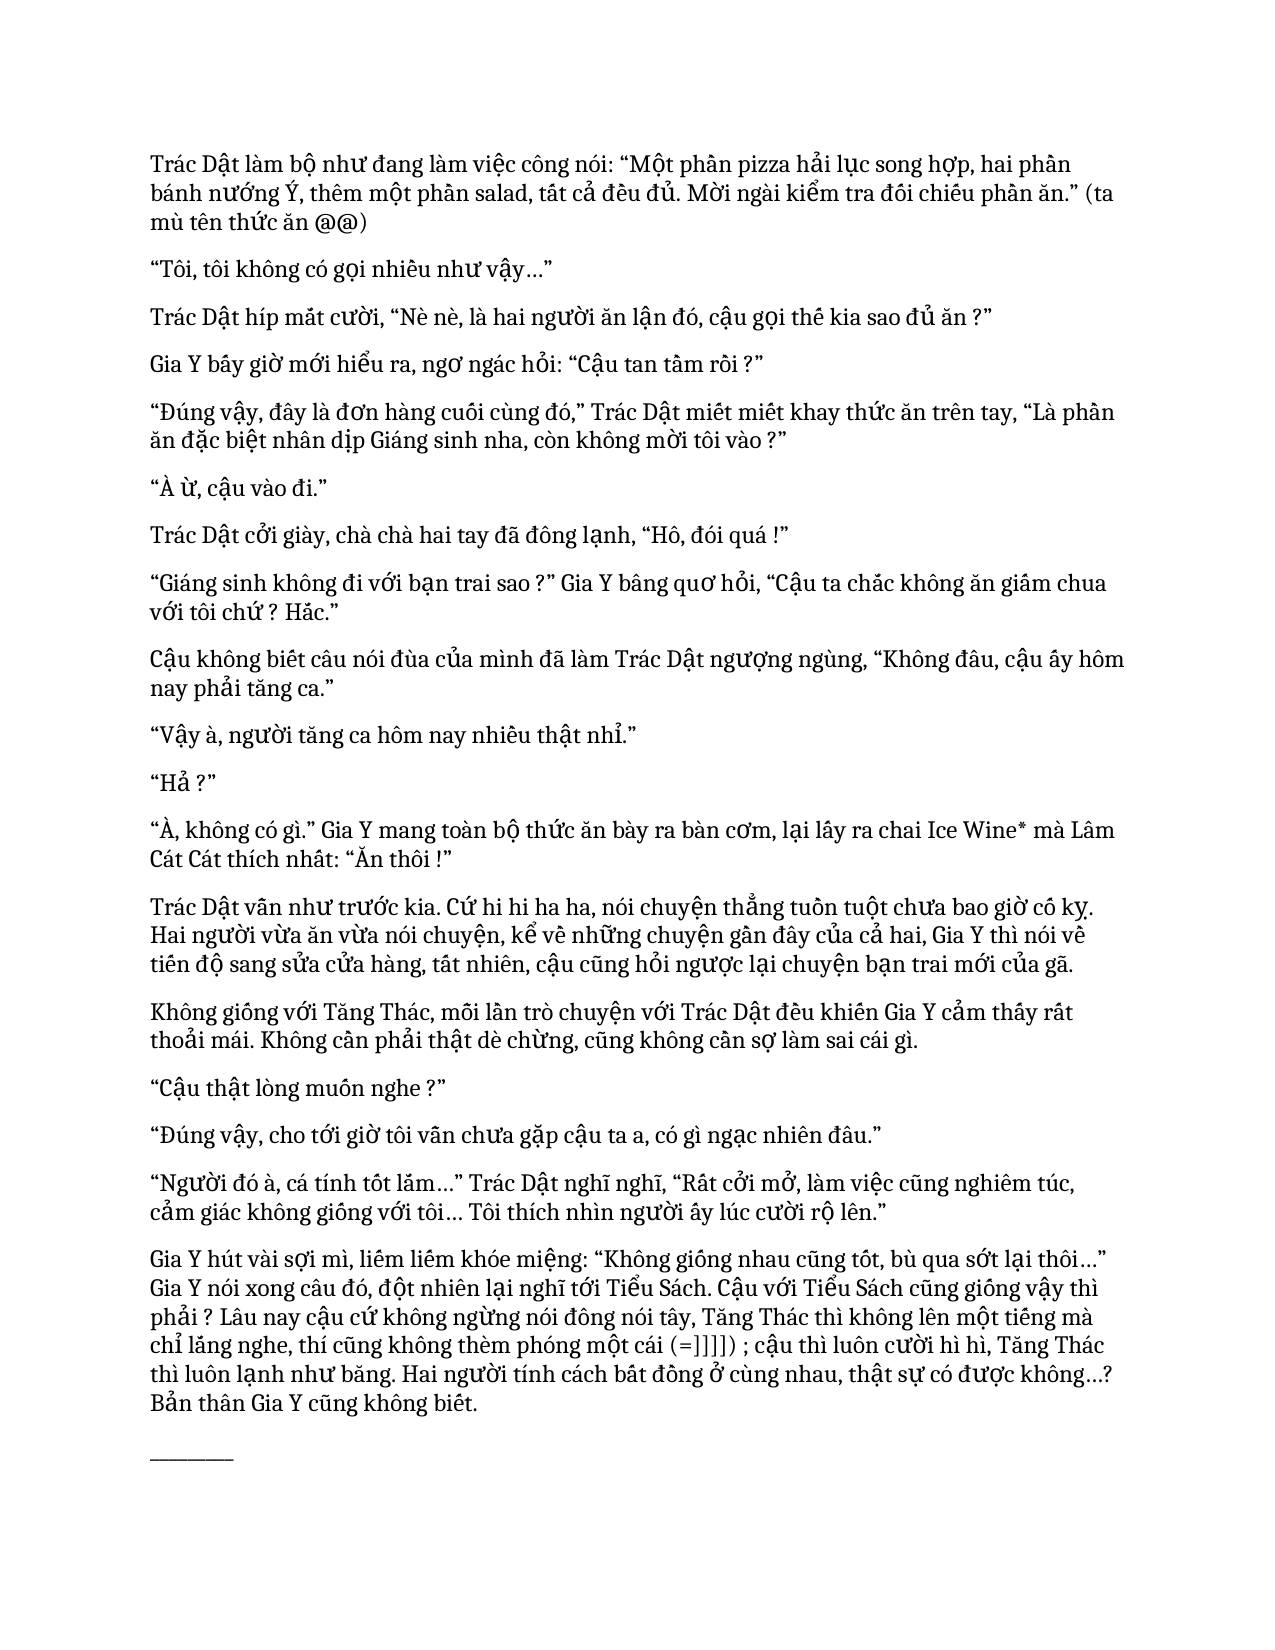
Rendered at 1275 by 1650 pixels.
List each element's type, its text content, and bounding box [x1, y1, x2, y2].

text “Tôi, tôi không có gọi nhiều như vậy…” [150, 255, 1125, 284]
text Gia Y hút vài sợi mì, liếm liếm khóe miệng: “Không giống nhau cũng tốt, bù qua sớt lại thôi…” Gia Y nói xong câu đó, đột nhiên lại nghĩ tới Tiểu Sách. Cậu với Tiểu Sách cũng giống vậy thì phải ? Lâu nay cậu cứ không ngừng nói đông nói tây, Tăng Thác thì không lên một tiếng mà chỉ lắng nghe, thí cũng không thèm phóng một cái (=]]]]) ; cậu thì luôn cười hì hì, Tăng Thác thì luôn lạnh như băng. Hai người tính cách bất đồng ở cùng nhau, thật sự có được không…? Bản thân Gia Y cũng không biết. [150, 1245, 1125, 1417]
text Không giống với Tăng Thác, mỗi lần trò chuyện với Trác Dật đều khiến Gia Y cảm thấy rất thoải mái. Không cần phải thật dè chừng, cũng không cần sợ làm sai cái gì. [150, 997, 1125, 1055]
text Trác Dật vẫn như trước kia. Cứ hi hi ha ha, nói chuyện thẳng tuồn tuột chưa bao giờ cố kỵ. Hai người vừa ăn vừa nói chuyện, kể về những chuyện gần đây của cả hai, Gia Y thì nói về tiến độ sang sửa cửa hàng, tất nhiên, cậu cũng hỏi ngược lại chuyện bạn trai mới của gã. [150, 892, 1125, 979]
text “Cậu thật lòng muốn nghe ?” [150, 1074, 1125, 1102]
text Gia Y bấy giờ mới hiểu ra, ngơ ngác hỏi: “Cậu tan tầm rồi ?” [150, 350, 1125, 379]
text “Đúng vậy, cho tới giờ tôi vẫn chưa gặp cậu ta a, có gì ngạc nhiên đâu.” [150, 1121, 1125, 1150]
text “Hả ?” [150, 769, 1125, 797]
text “Người đó à, cá tính tốt lắm…” Trác Dật nghĩ nghĩ, “Rất cởi mở, làm việc cũng nghiêm túc, cảm giác không giống với tôi… Tôi thích nhìn người ấy lúc cười rộ lên.” [150, 1169, 1125, 1226]
text “Giáng sinh không đi với bạn trai sao ?” Gia Y bâng quơ hỏi, “Cậu ta chắc không ăn giấm chua với tôi chứ ? Hắc.” [150, 569, 1125, 626]
text “Đúng vậy, đây là đơn hàng cuối cùng đó,” Trác Dật miết miết khay thức ăn trên tay, “Là phần ăn đặc biệt nhân dịp Giáng sinh nha, còn không mời tôi vào ?” [150, 397, 1125, 455]
text Trác Dật làm bộ như đang làm việc công nói: “Một phần pizza hải lục song hợp, hai phần bánh nướng Ý, thêm một phần salad, tất cả đều đủ. Mời ngài kiểm tra đối chiếu phần ăn.” (ta mù tên thức ăn @@) [150, 150, 1125, 236]
text Trác Dật cởi giày, chà chà hai tay đã đông lạnh, “Hô, đói quá !” [150, 521, 1125, 550]
text “À, không có gì.” Gia Y mang toàn bộ thức ăn bày ra bàn cơm, lại lấy ra chai Ice Wine* mà Lâm Cát Cát thích nhất: “Ăn thôi !” [150, 816, 1125, 874]
text “À ừ, cậu vào đi.” [150, 474, 1125, 502]
text Trác Dật híp mắt cười, “Nè nè, là hai người ăn lận đó, cậu gọi thế kia sao đủ ăn ?” [150, 302, 1125, 331]
text “Vậy à, người tăng ca hôm nay nhiều thật nhỉ.” [150, 721, 1125, 750]
text Cậu không biết câu nói đùa của mình đã làm Trác Dật ngượng ngùng, “Không đâu, cậu ấy hôm nay phải tăng ca.” [150, 645, 1125, 702]
text _________ [150, 1436, 1125, 1465]
